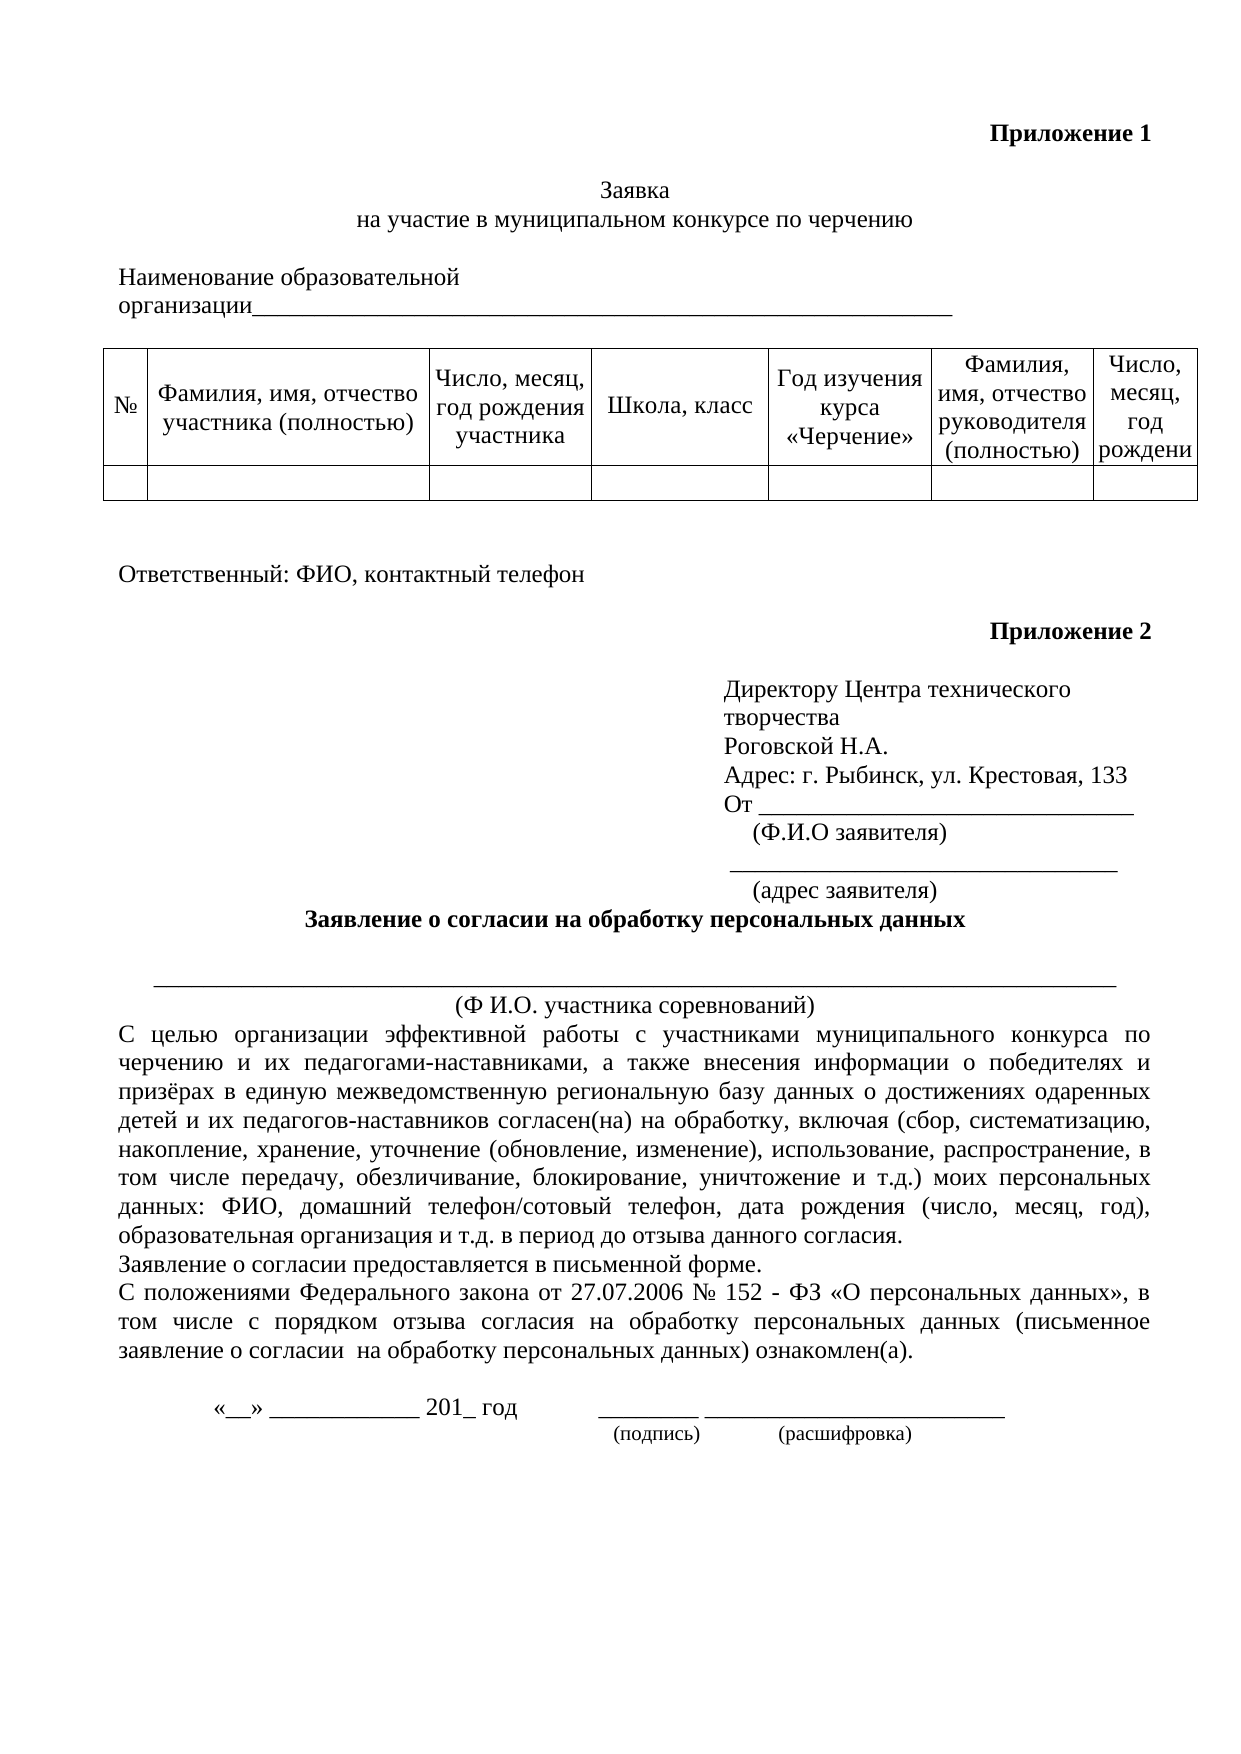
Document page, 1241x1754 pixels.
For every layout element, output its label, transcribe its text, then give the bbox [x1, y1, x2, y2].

table_header Число, месяц, год рождения рук-ля [1094, 349, 1197, 464]
text Директору Центра технического творчества [723, 674, 1152, 731]
table_header Фамилия, имя, отчество руководителя (полностью) [932, 349, 965, 464]
table_cell [104, 466, 147, 500]
text Роговской Н.А. Адрес: г. Рыбинск, ул. Крестовая, 133 [723, 731, 1152, 789]
text С положениями Федерального закона от 27.07.2006 № 152 - ФЗ «О персональных данных», в том числе с порядком отзыва согласия на обработку персональных данных (письменное заявление о согласии на обработку персональных данных) ознакомлен(а). [118, 1277, 1152, 1364]
text От ______________________________ [723, 789, 1152, 817]
text Приложение 1 [118, 118, 1152, 147]
table_cell [148, 466, 429, 500]
table_header № [104, 349, 147, 464]
text Ответственный: ФИО, контактный телефон [118, 559, 1152, 587]
table_header Число, месяц, год рождения участника [430, 349, 591, 464]
text С целью организации эффективной работы с участниками муниципального конкурса по черчению и их педагогами-наставниками, а также внесения информации о победителях и призёрах в единую межведомственную региональную базу данных о достижениях одаренных детей и их педагогов-наставников согласен(на) на обработку, включая (сбор, систематизацию, накопление, хранение, уточнение (обновление, изменение), использование, распространение, в том числе передачу, обезличивание, блокирование, уничтожение и т.д.) моих персональных данных: ФИО, домашний телефон/сотовый телефон, дата рождения (число, месяц, год), образовательная организация и т.д. в период до отзыва данного согласия. [118, 1019, 1152, 1249]
table_cell [592, 466, 768, 500]
text (подпись) (расшифровка) [569, 1421, 1152, 1445]
table_cell [1094, 466, 1197, 500]
text Заявление о согласии на обработку персональных данных [118, 904, 1152, 932]
text Приложение 2 [156, 616, 1152, 645]
table_header Школа, класс [592, 349, 768, 464]
table_cell [769, 466, 931, 500]
text Наименование образовательной организации________________________________________________________ [118, 262, 1152, 319]
table_cell [932, 466, 1093, 500]
text (адрес заявителя) [723, 875, 1152, 904]
text _____________________________________________________________________________ (Ф И.О. участника соревнований) [118, 961, 1152, 1019]
text (Ф.И.О заявителя) [723, 817, 1152, 846]
text на участие в муниципальном конкурсе по черчению [118, 204, 1152, 233]
text _______________________________ [723, 846, 1152, 875]
text «__» ____________ 201_ год ________ ________________________ [139, 1392, 1152, 1421]
table_header Год изучения курса «Черчение» [769, 349, 931, 464]
text Заявление о согласии предоставляется в письменной форме. [118, 1249, 1152, 1277]
table_cell [430, 466, 591, 500]
table_header Фамилия, имя, отчество участника (полностью) [148, 349, 429, 464]
text Заявка [118, 176, 1152, 204]
